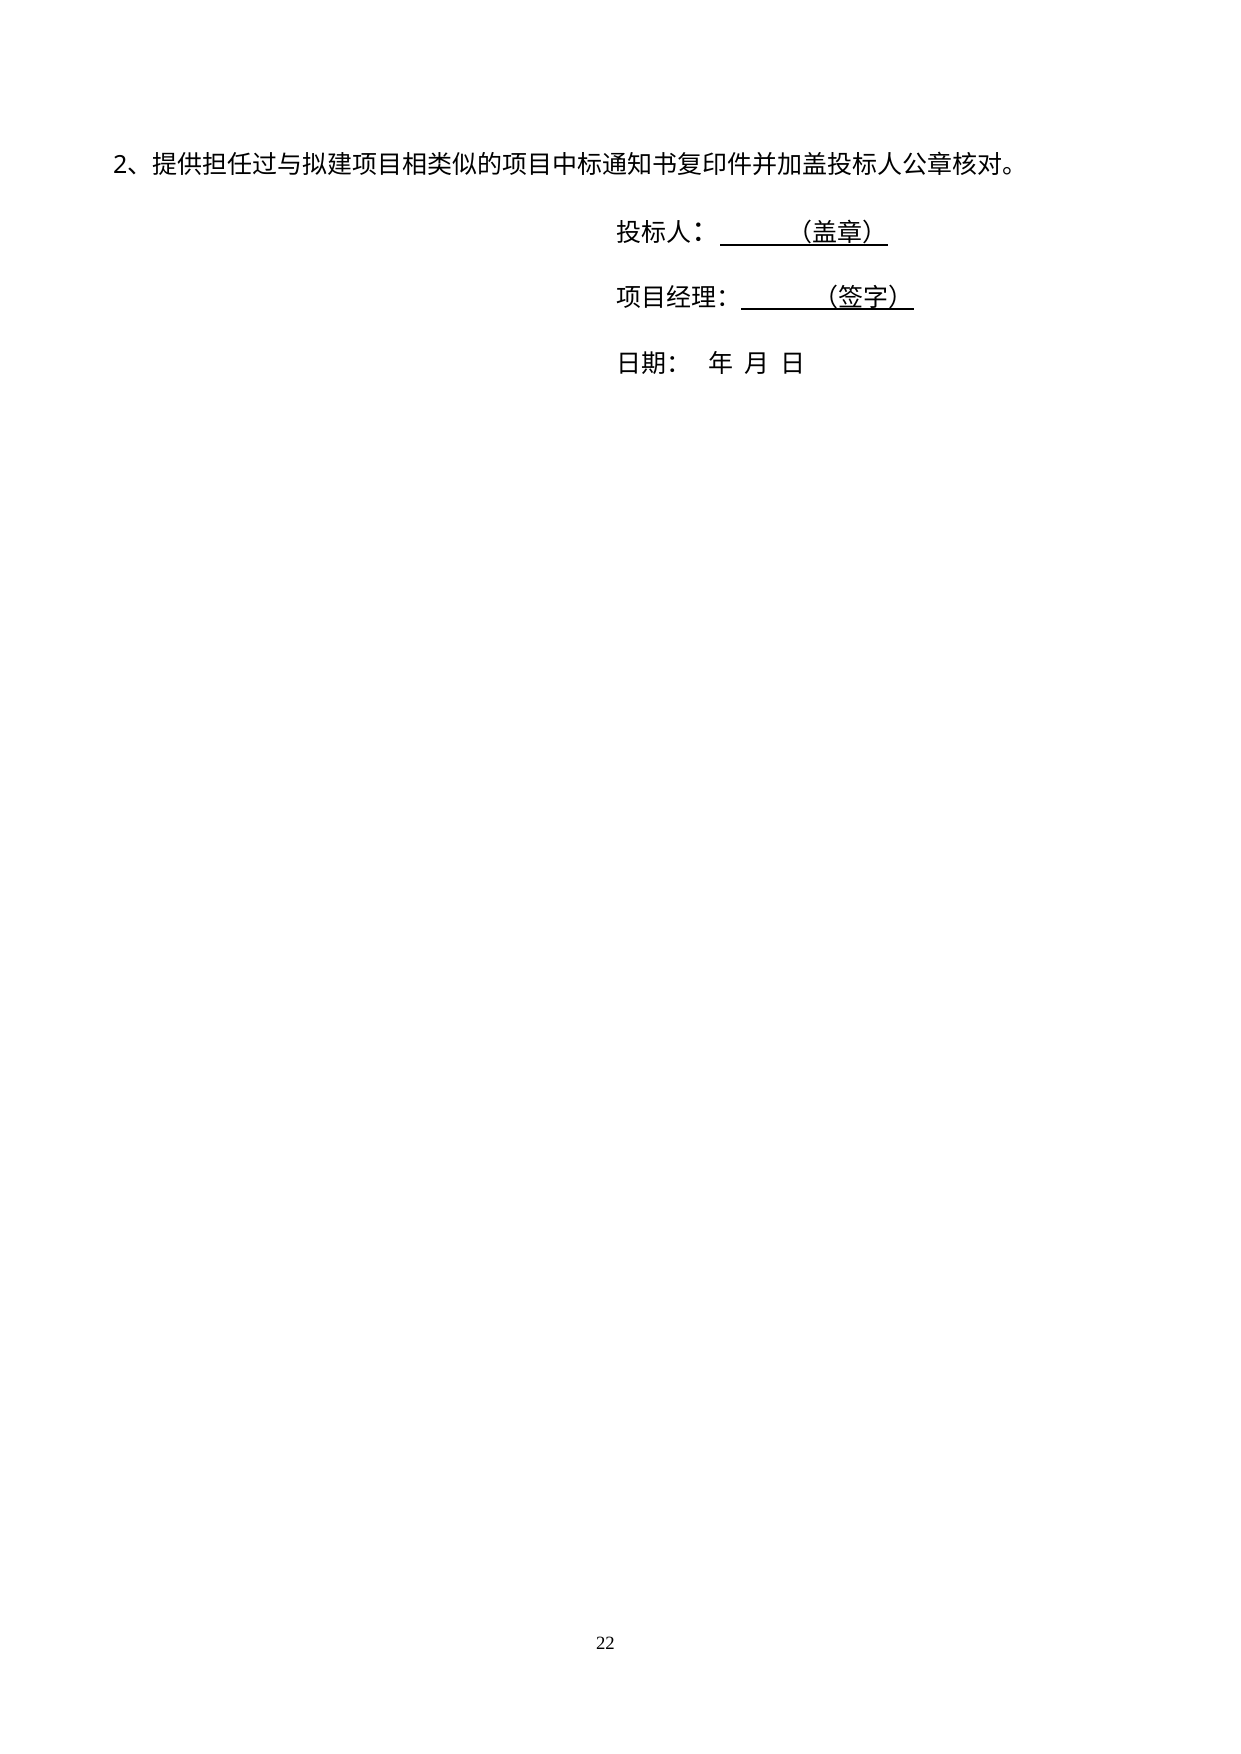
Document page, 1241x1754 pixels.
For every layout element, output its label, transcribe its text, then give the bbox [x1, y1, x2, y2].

text 2、提供担任过与拟建项目相类似的项目中标通知书复印件并加盖投标人公章核对。 [113, 130, 1127, 196]
text 投标人： （盖章） [616, 196, 1127, 262]
text 项目经理： （签字） [616, 262, 1127, 328]
text 日期： 年 月 日 [616, 328, 1127, 395]
